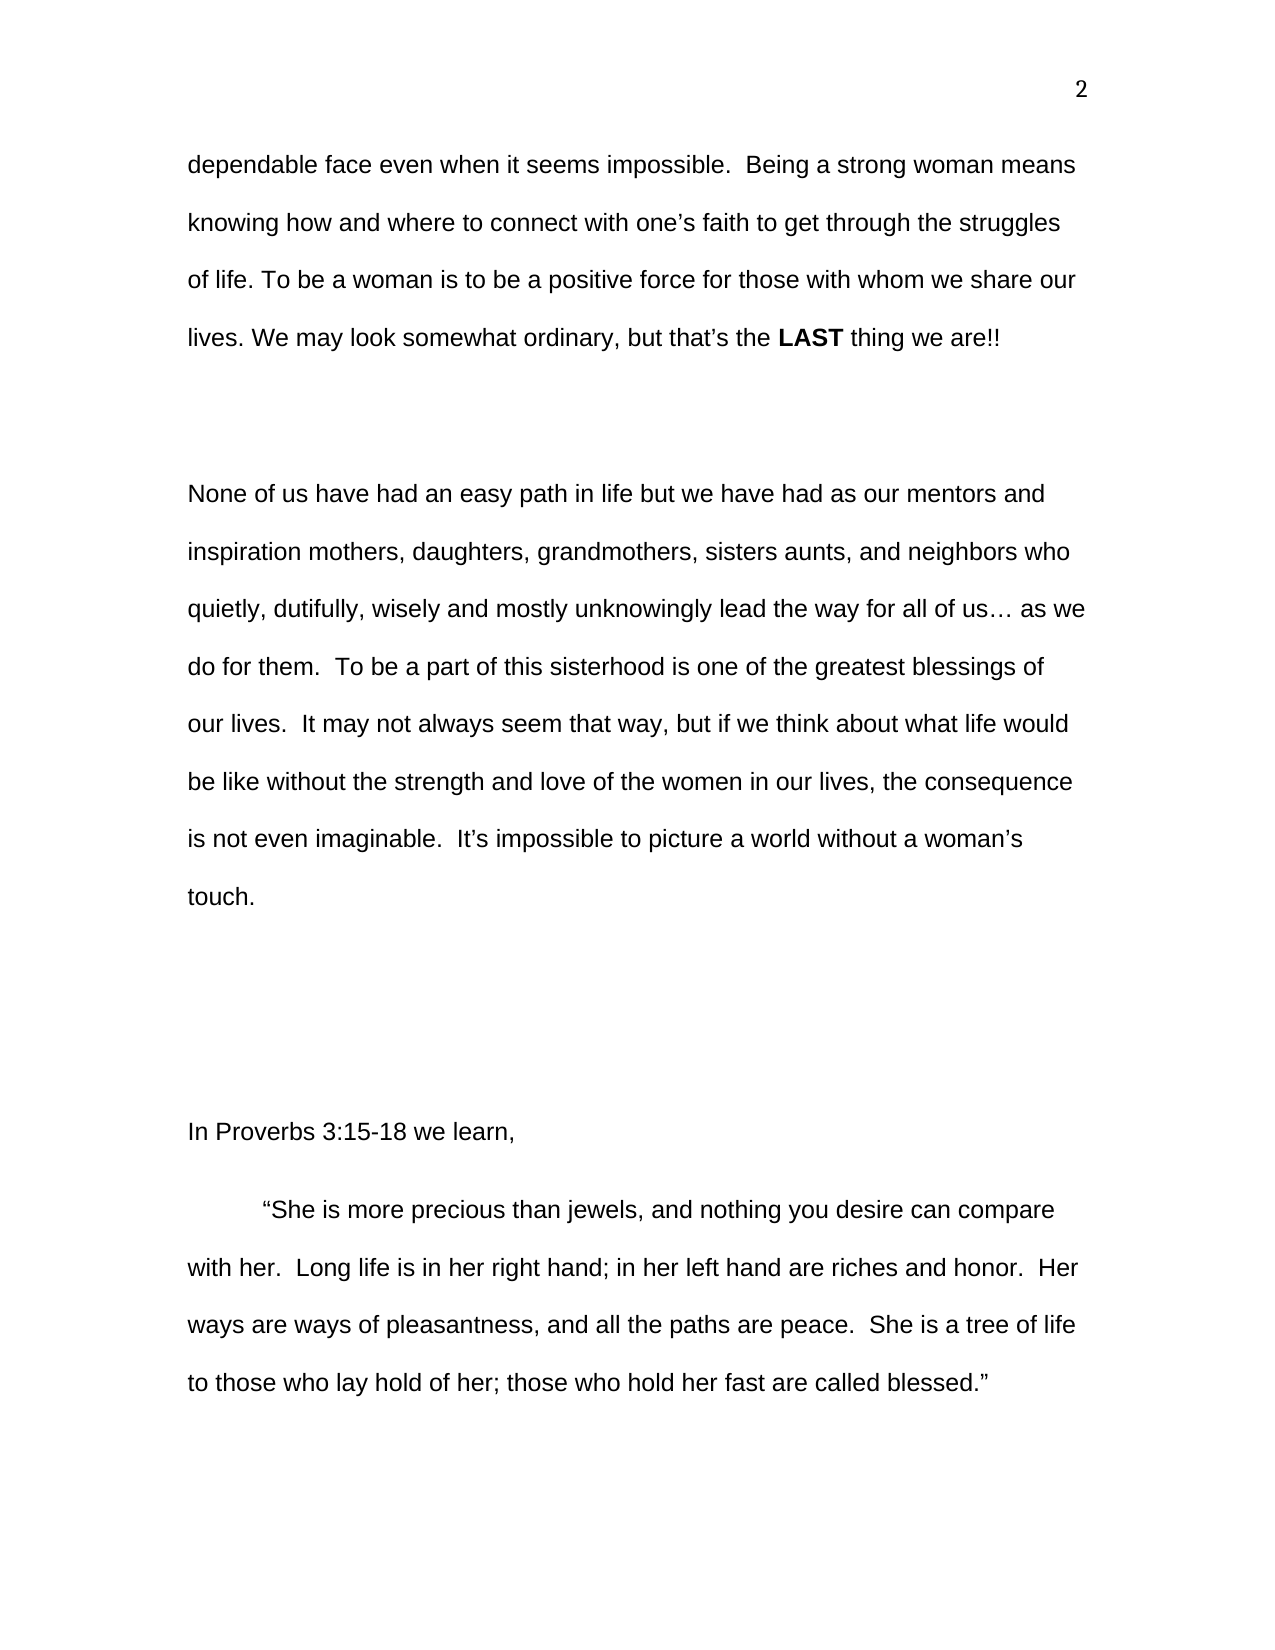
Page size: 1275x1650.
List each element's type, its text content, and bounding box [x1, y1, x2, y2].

text None of us have had an easy path in life but we have had as our mentors and inspiration mothers, daughters, grandmothers, sisters aunts, and neighbors who quietly, dutifully, wisely and mostly unknowingly lead the way for all of us… as we do for them. To be a part of this sisterhood is one of the greatest blessings of our lives. It may not always seem that way, but if we think about what life would be like without the strength and love of the women in our lives, the consequence is not even imaginable. It’s impossible to picture a world without a woman’s touch. [187, 479, 1087, 910]
text “She is more precious than jewels, and nothing you desire can compare with her. Long life is in her right hand; in her left hand are riches and honor. Her ways are ways of pleasantness, and all the paths are peace. She is a tree of life to those who lay hold of her; those who hold her fast are called blessed.” [187, 1195, 1087, 1396]
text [187, 150, 1087, 351]
text In Proverbs 3:15-18 we learn, [187, 1117, 1087, 1145]
